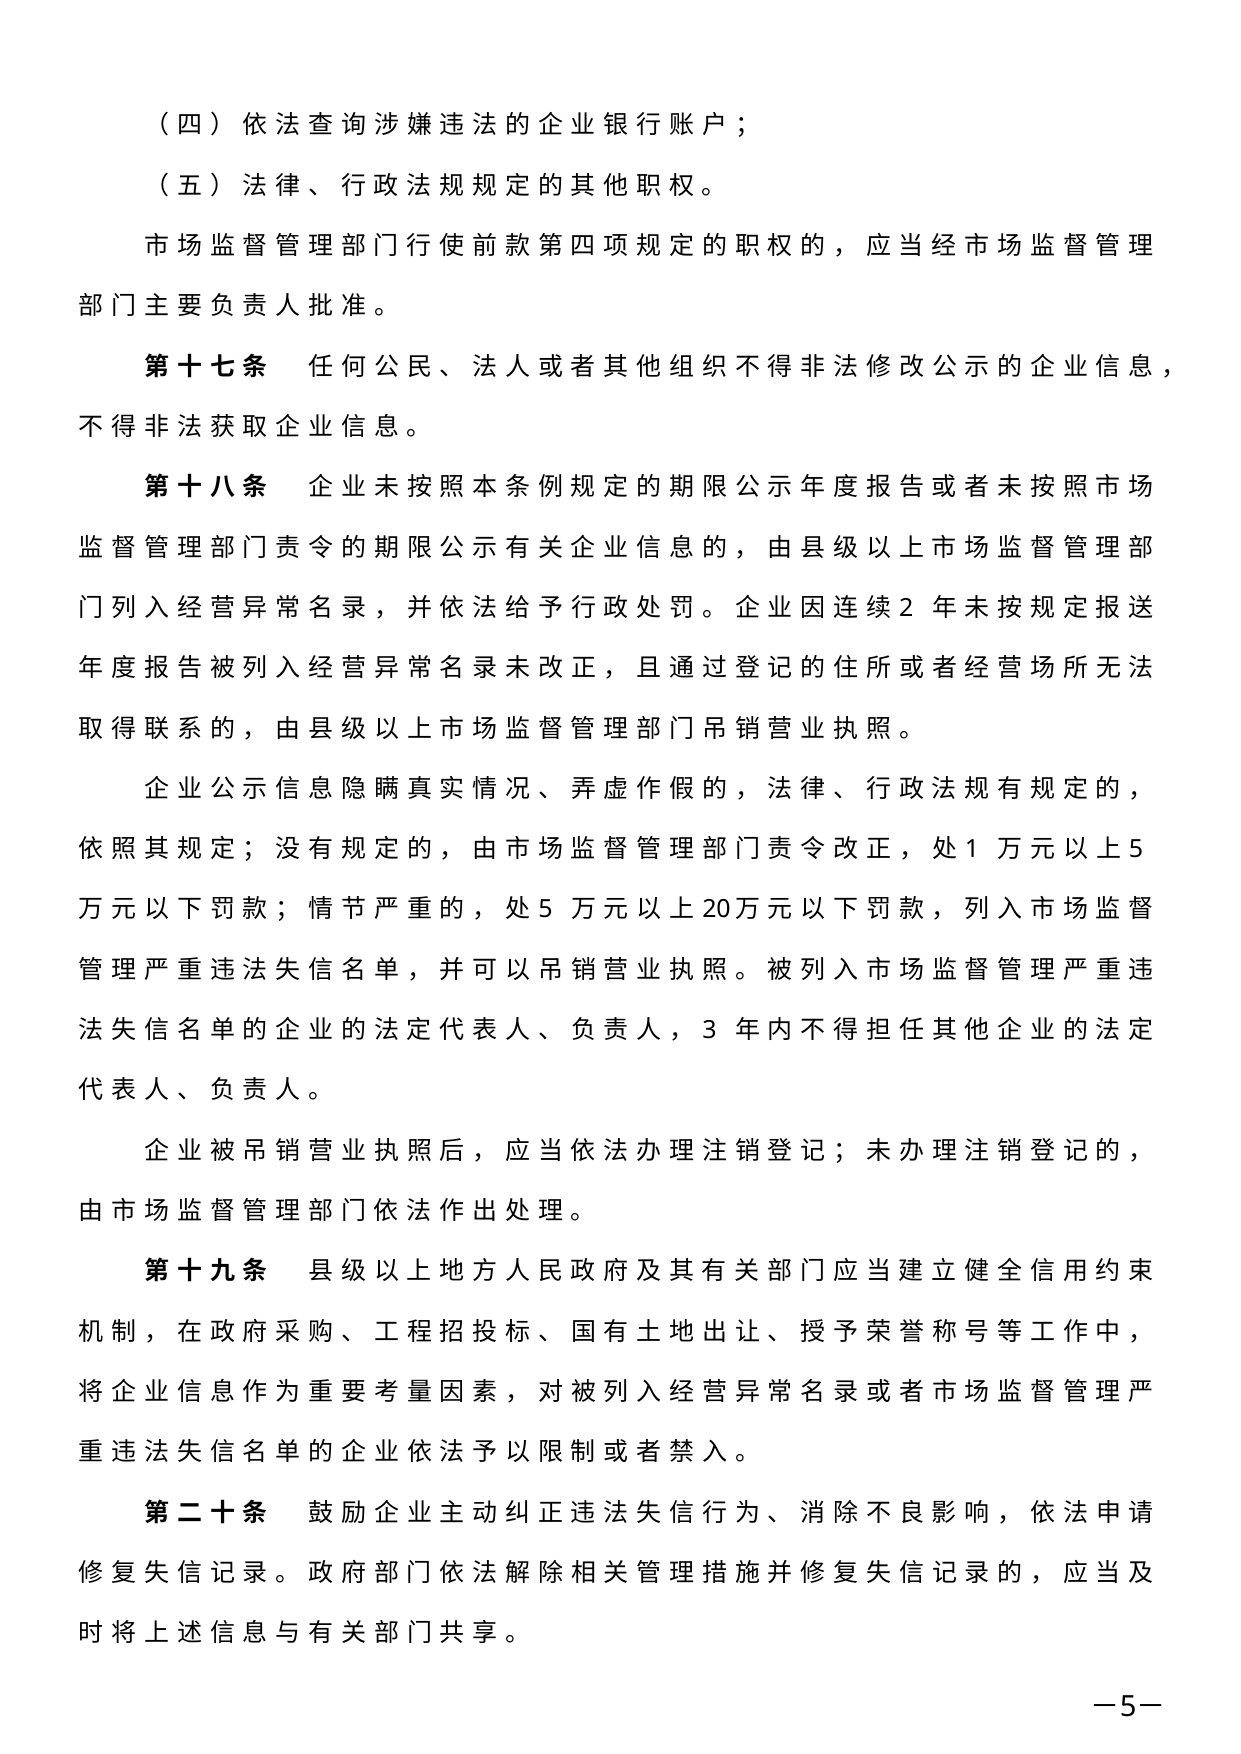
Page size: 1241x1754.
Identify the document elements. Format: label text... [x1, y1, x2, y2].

text 企业公示信息隐瞒真实情况、弄虚作假的，法律、行政法规有规定的，依照其规定；没有规定的，由市场监督管理部门责令改正，处1万元以上5万元以下罚款；情节严重的，处5万元以上20万元以下罚款，列入市场监督管理严重违法失信名单，并可以吊销营业执照。被列入市场监督管理严重违法失信名单的企业的法定代表人、负责人，3年内不得担任其他企业的法定代表人、负责人。 [79, 756, 1161, 1118]
text （五）法律、行政法规规定的其他职权。 [79, 153, 1161, 213]
text 第十八条 企业未按照本条例规定的期限公示年度报告或者未按照市场监督管理部门责令的期限公示有关企业信息的，由县级以上市场监督管理部门列入经营异常名录，并依法给予行政处罚。企业因连续2年未按规定报送年度报告被列入经营异常名录未改正，且通过登记的住所或者经营场所无法取得联系的，由县级以上市场监督管理部门吊销营业执照。 [79, 455, 1161, 756]
text 第二十条 鼓励企业主动纠正违法失信行为、消除不良影响，依法申请修复失信记录。政府部门依法解除相关管理措施并修复失信记录的，应当及时将上述信息与有关部门共享。 [79, 1480, 1161, 1661]
text （四）依法查询涉嫌违法的企业银行账户； [79, 93, 1161, 153]
text 市场监督管理部门行使前款第四项规定的职权的，应当经市场监督管理部门主要负责人批准。 [79, 213, 1161, 334]
text 第十九条 县级以上地方人民政府及其有关部门应当建立健全信用约束机制，在政府采购、工程招投标、国有土地出让、授予荣誉称号等工作中，将企业信息作为重要考量因素，对被列入经营异常名录或者市场监督管理严重违法失信名单的企业依法予以限制或者禁入。 [79, 1239, 1161, 1480]
text 第十七条 任何公民、法人或者其他组织不得非法修改公示的企业信息，不得非法获取企业信息。 [79, 334, 1161, 455]
text 企业被吊销营业执照后，应当依法办理注销登记；未办理注销登记的，由市场监督管理部门依法作出处理。 [79, 1118, 1161, 1239]
